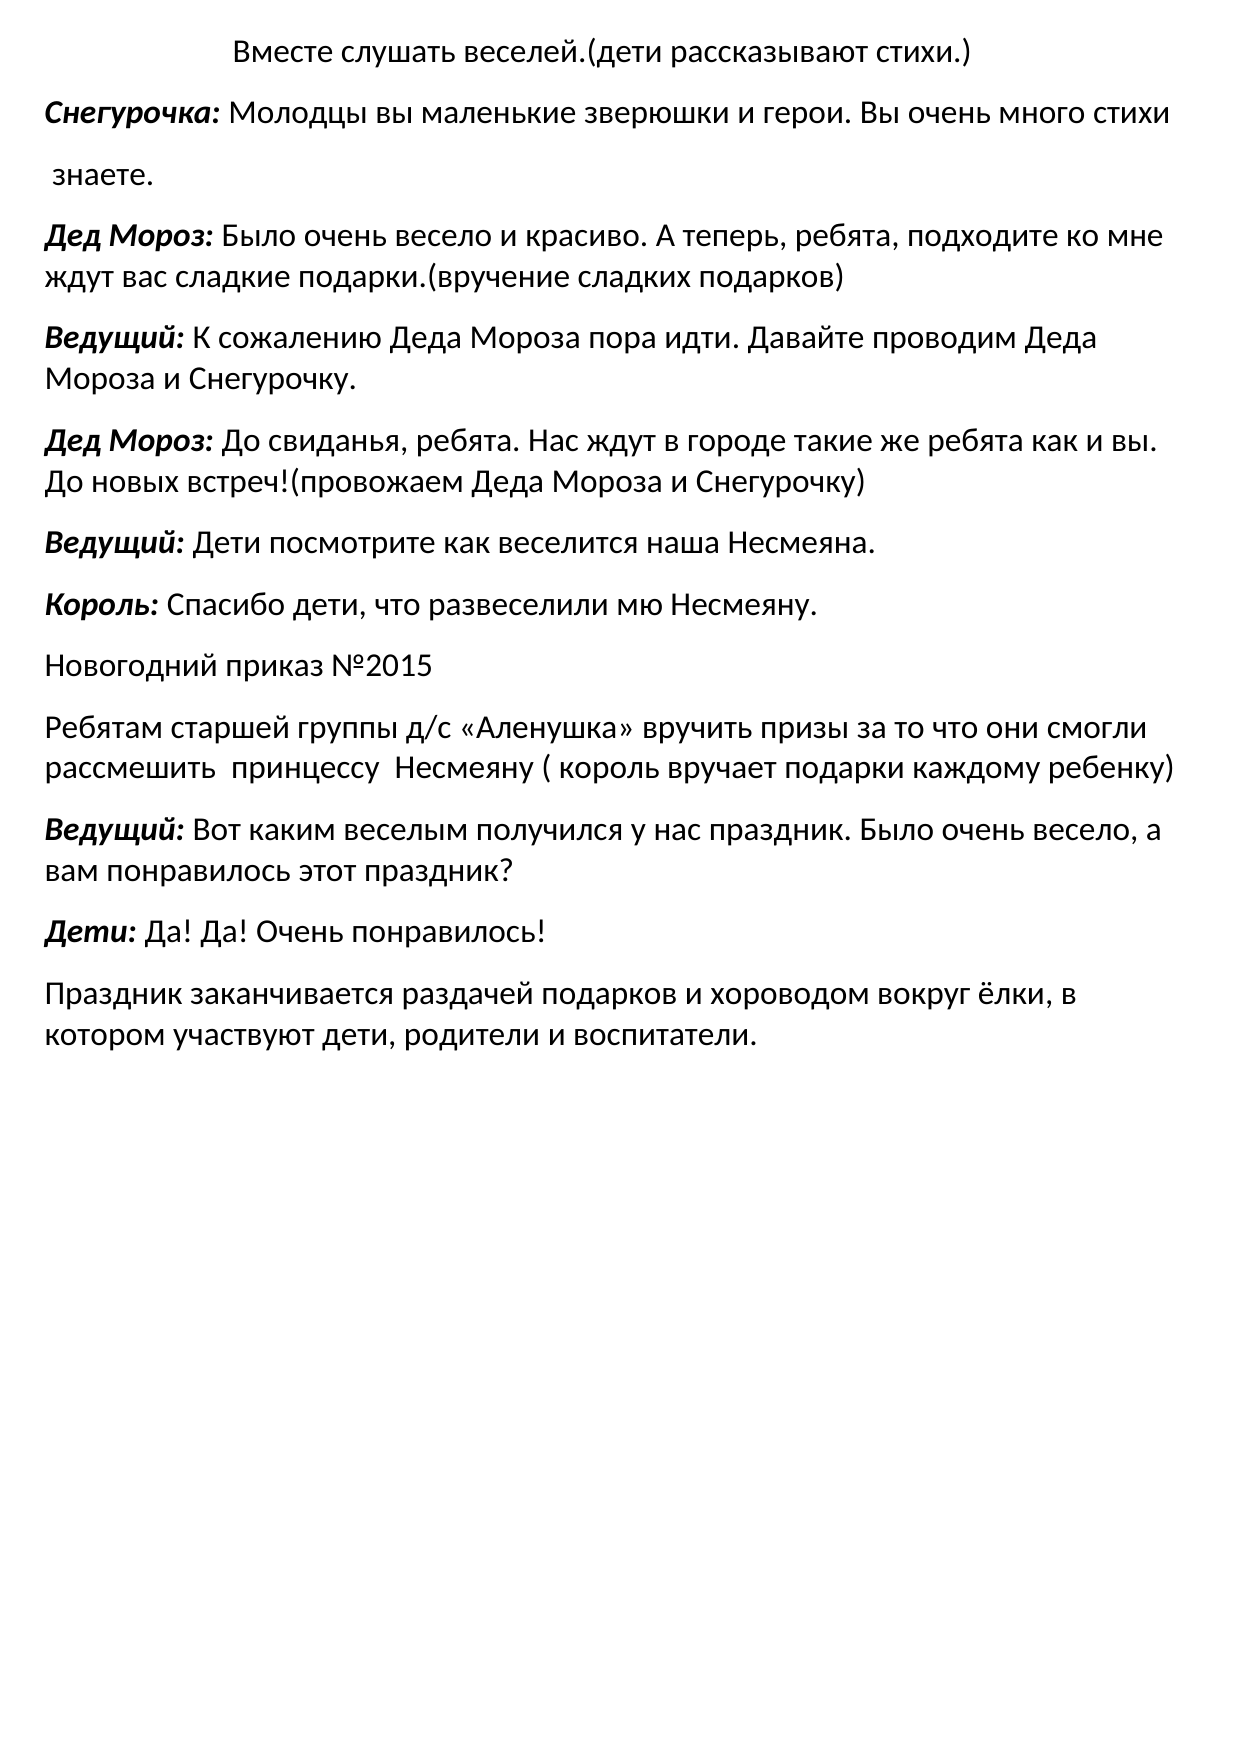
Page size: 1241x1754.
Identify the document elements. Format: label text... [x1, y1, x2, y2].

text Праздник заканчивается раздачей подарков и хороводом вокруг ёлки, в котором участвуют дети, родители и воспитатели. [44, 972, 1196, 1053]
text знаете. [44, 153, 1196, 193]
text Ведущий: Вот каким веселым получился у нас праздник. Было очень весело, а вам понравилось этот праздник? [44, 808, 1196, 889]
text Ведущий: Дети посмотрите как веселится наша Несмеяна. [44, 521, 1196, 562]
text Вместе слушать веселей.(дети рассказывают стихи.) [44, 29, 1196, 70]
text Снегурочка: Молодцы вы маленькие зверюшки и герои. Вы очень много стихи [44, 91, 1196, 132]
text Ведущий: К сожалению Деда Мороза пора идти. Давайте проводим Деда Мороза и Снегурочку. [44, 317, 1196, 398]
text Дед Мороз: До свиданья, ребята. Нас ждут в городе такие же ребята как и вы. До новых встреч!(провожаем Деда Мороза и Снегурочку) [44, 419, 1196, 500]
text Дед Мороз: Было очень весело и красиво. А теперь, ребята, подходите ко мне ждут вас сладкие подарки.(вручение сладких подарков) [44, 214, 1196, 296]
text Дети: Да! Да! Очень понравилось! [44, 910, 1196, 951]
text Ребятам старшей группы д/с «Аленушка» вручить призы за то что они смогли рассмешить принцессу Несмеяну ( король вручает подарки каждому ребенку) [44, 706, 1196, 787]
text Новогодний приказ №2015 [44, 644, 1196, 685]
text Король: Спасибо дети, что развеселили мю Несмеяну. [44, 583, 1196, 623]
